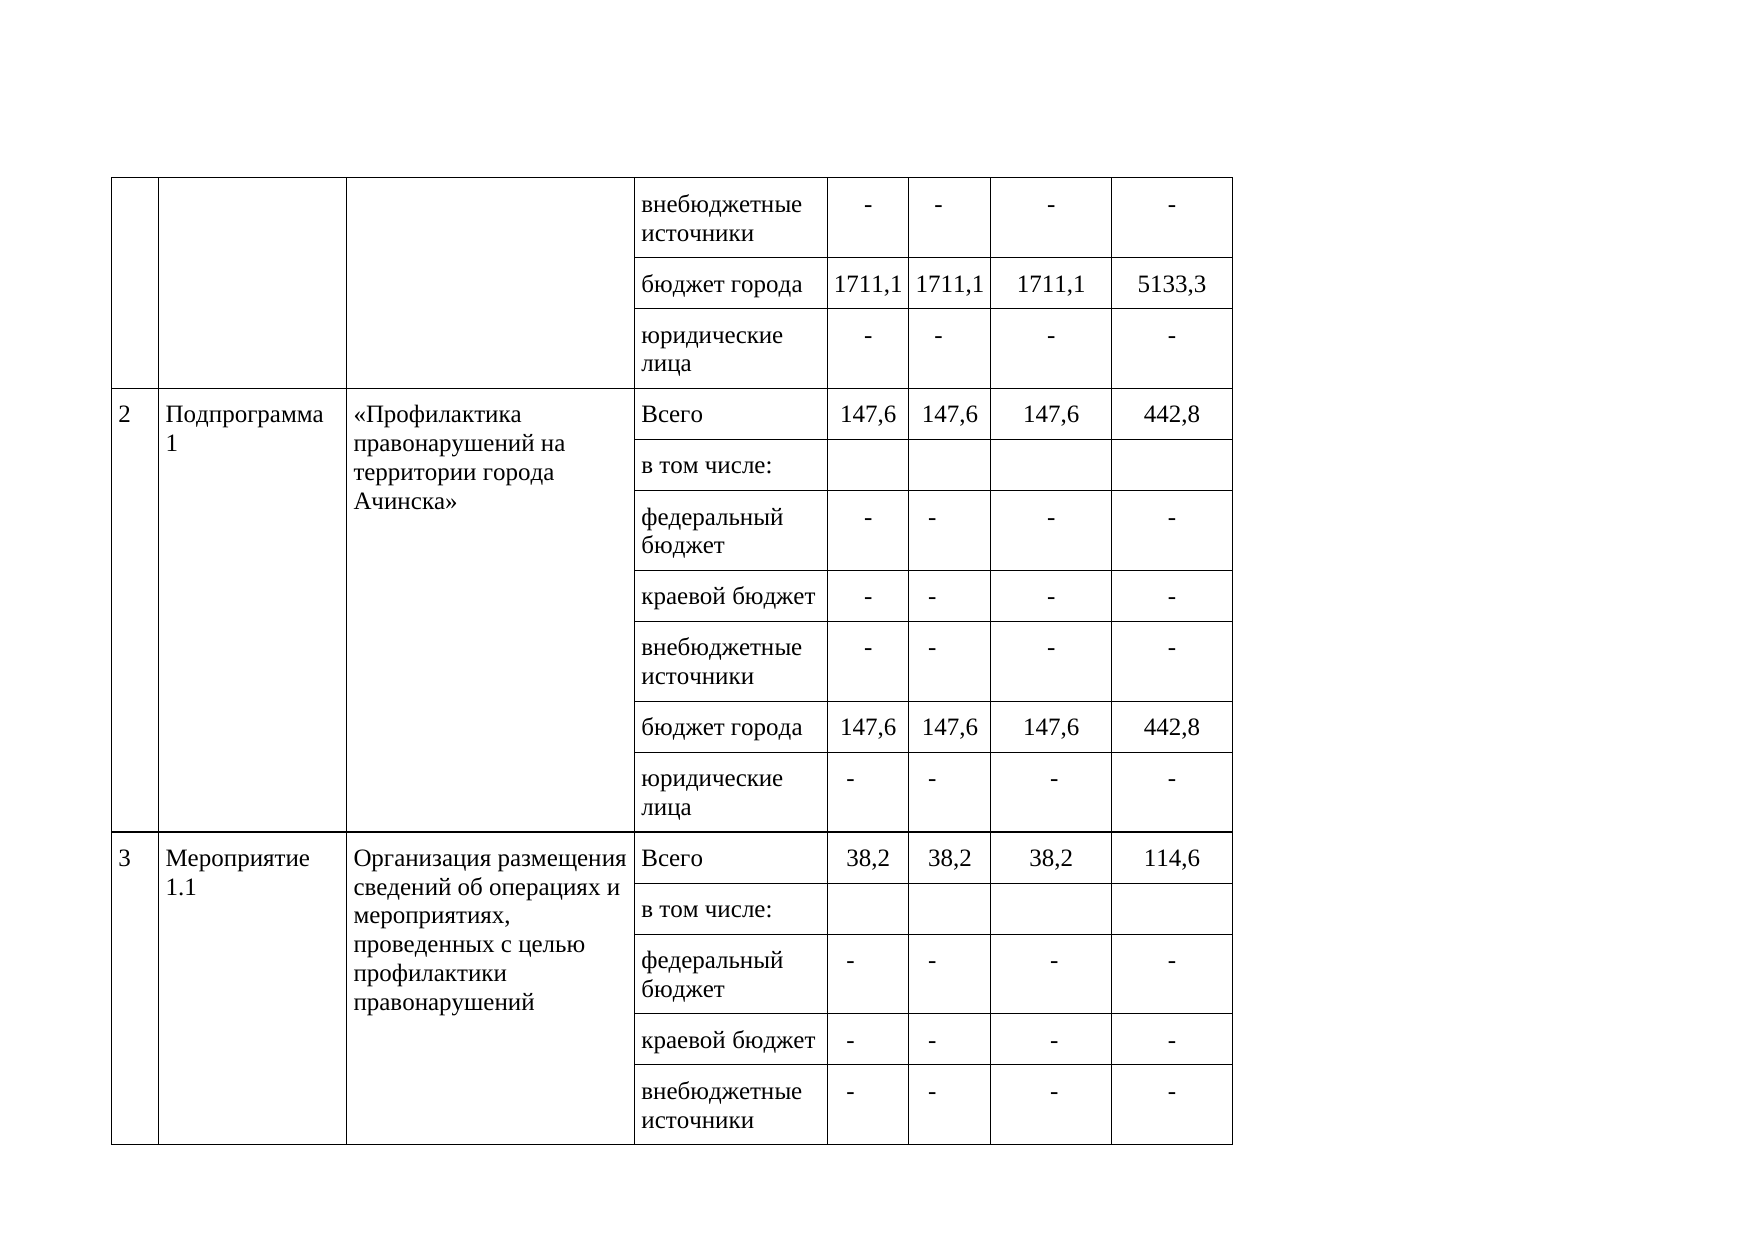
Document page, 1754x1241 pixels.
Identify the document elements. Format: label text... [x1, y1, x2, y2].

table_cell - [828, 1014, 908, 1064]
table_cell - [1112, 178, 1232, 257]
table_cell - [828, 491, 908, 570]
table_cell 114,6 [1112, 833, 1232, 882]
table_cell - [1112, 1065, 1232, 1144]
table_cell Мероприятие 1.1 [159, 833, 346, 1144]
table_cell - [1112, 753, 1232, 831]
table_cell - [991, 753, 1111, 831]
table_cell 147,6 [991, 389, 1111, 439]
table_cell в том числе: [635, 440, 827, 490]
table_cell 147,6 [828, 389, 908, 439]
table_cell - [1112, 622, 1232, 701]
table_cell - [828, 178, 908, 257]
table_cell - [909, 571, 990, 621]
table_cell - [909, 491, 990, 570]
table_cell - [991, 309, 1111, 388]
table_cell федеральный бюджет [635, 935, 827, 1013]
table_cell 38,2 [991, 833, 1111, 882]
table_cell 38,2 [828, 833, 908, 882]
table_cell 147,6 [909, 389, 990, 439]
table_cell Всего [635, 833, 827, 882]
table_cell - [1112, 571, 1232, 621]
table_cell [1112, 884, 1232, 933]
table_cell - [828, 571, 908, 621]
table_cell - [909, 1014, 990, 1064]
table_cell - [991, 491, 1111, 570]
table_cell юридические лица [635, 309, 827, 388]
table_cell внебюджетные источники [635, 178, 827, 257]
table_cell внебюджетные источники [635, 1065, 827, 1144]
table_cell [909, 884, 990, 933]
table_cell - [991, 178, 1111, 257]
table_cell 3 [112, 833, 158, 1144]
table_cell 147,6 [828, 702, 908, 752]
table_cell [909, 440, 990, 490]
table_cell бюджет города [635, 702, 827, 752]
table_cell бюджет города [635, 258, 827, 308]
table_cell краевой бюджет [635, 1014, 827, 1064]
table_cell - [909, 178, 990, 257]
table_cell - [1112, 491, 1232, 570]
table_cell - [828, 1065, 908, 1144]
table_cell федеральный бюджет [635, 491, 827, 570]
table_cell Подпрограмма 1 [159, 389, 346, 831]
table_cell юридические лица [635, 753, 827, 831]
table_cell - [828, 935, 908, 1013]
table_cell - [909, 622, 990, 701]
table_cell - [828, 309, 908, 388]
table_cell [1112, 440, 1232, 490]
table_cell - [1112, 935, 1232, 1013]
table_cell [828, 884, 908, 933]
table_cell 147,6 [991, 702, 1111, 752]
table_cell 38,2 [909, 833, 990, 882]
table_cell - [828, 622, 908, 701]
table_cell Всего [635, 389, 827, 439]
table_cell 147,6 [909, 702, 990, 752]
table_cell - [828, 753, 908, 831]
table_cell - [909, 1065, 990, 1144]
table_cell [828, 440, 908, 490]
table_cell 442,8 [1112, 702, 1232, 752]
table_cell - [909, 753, 990, 831]
table_cell 1711,1 [828, 258, 908, 308]
table_cell 5133,3 [1112, 258, 1232, 308]
table_cell - [909, 935, 990, 1013]
table_cell в том числе: [635, 884, 827, 933]
table_cell 1711,1 [909, 258, 990, 308]
table_cell Организация размещения сведений об операциях и мероприятиях, проведенных с целью профилактики правонарушений [347, 833, 634, 1144]
table_cell - [1112, 309, 1232, 388]
table_cell краевой бюджет [635, 571, 827, 621]
table_cell 1711,1 [991, 258, 1111, 308]
table_cell внебюджетные источники [635, 622, 827, 701]
table_cell - [991, 571, 1111, 621]
table_cell - [909, 309, 990, 388]
table_cell - [991, 1014, 1111, 1064]
table_cell - [991, 935, 1111, 1013]
table_cell - [1112, 1014, 1232, 1064]
table_cell - [991, 622, 1111, 701]
table_cell - [991, 1065, 1111, 1144]
table_cell «Профилактика правонарушений на территории города Ачинска» [347, 389, 634, 831]
table_cell 2 [112, 389, 158, 831]
table_cell [991, 440, 1111, 490]
table_cell 442,8 [1112, 389, 1232, 439]
table_cell [991, 884, 1111, 933]
